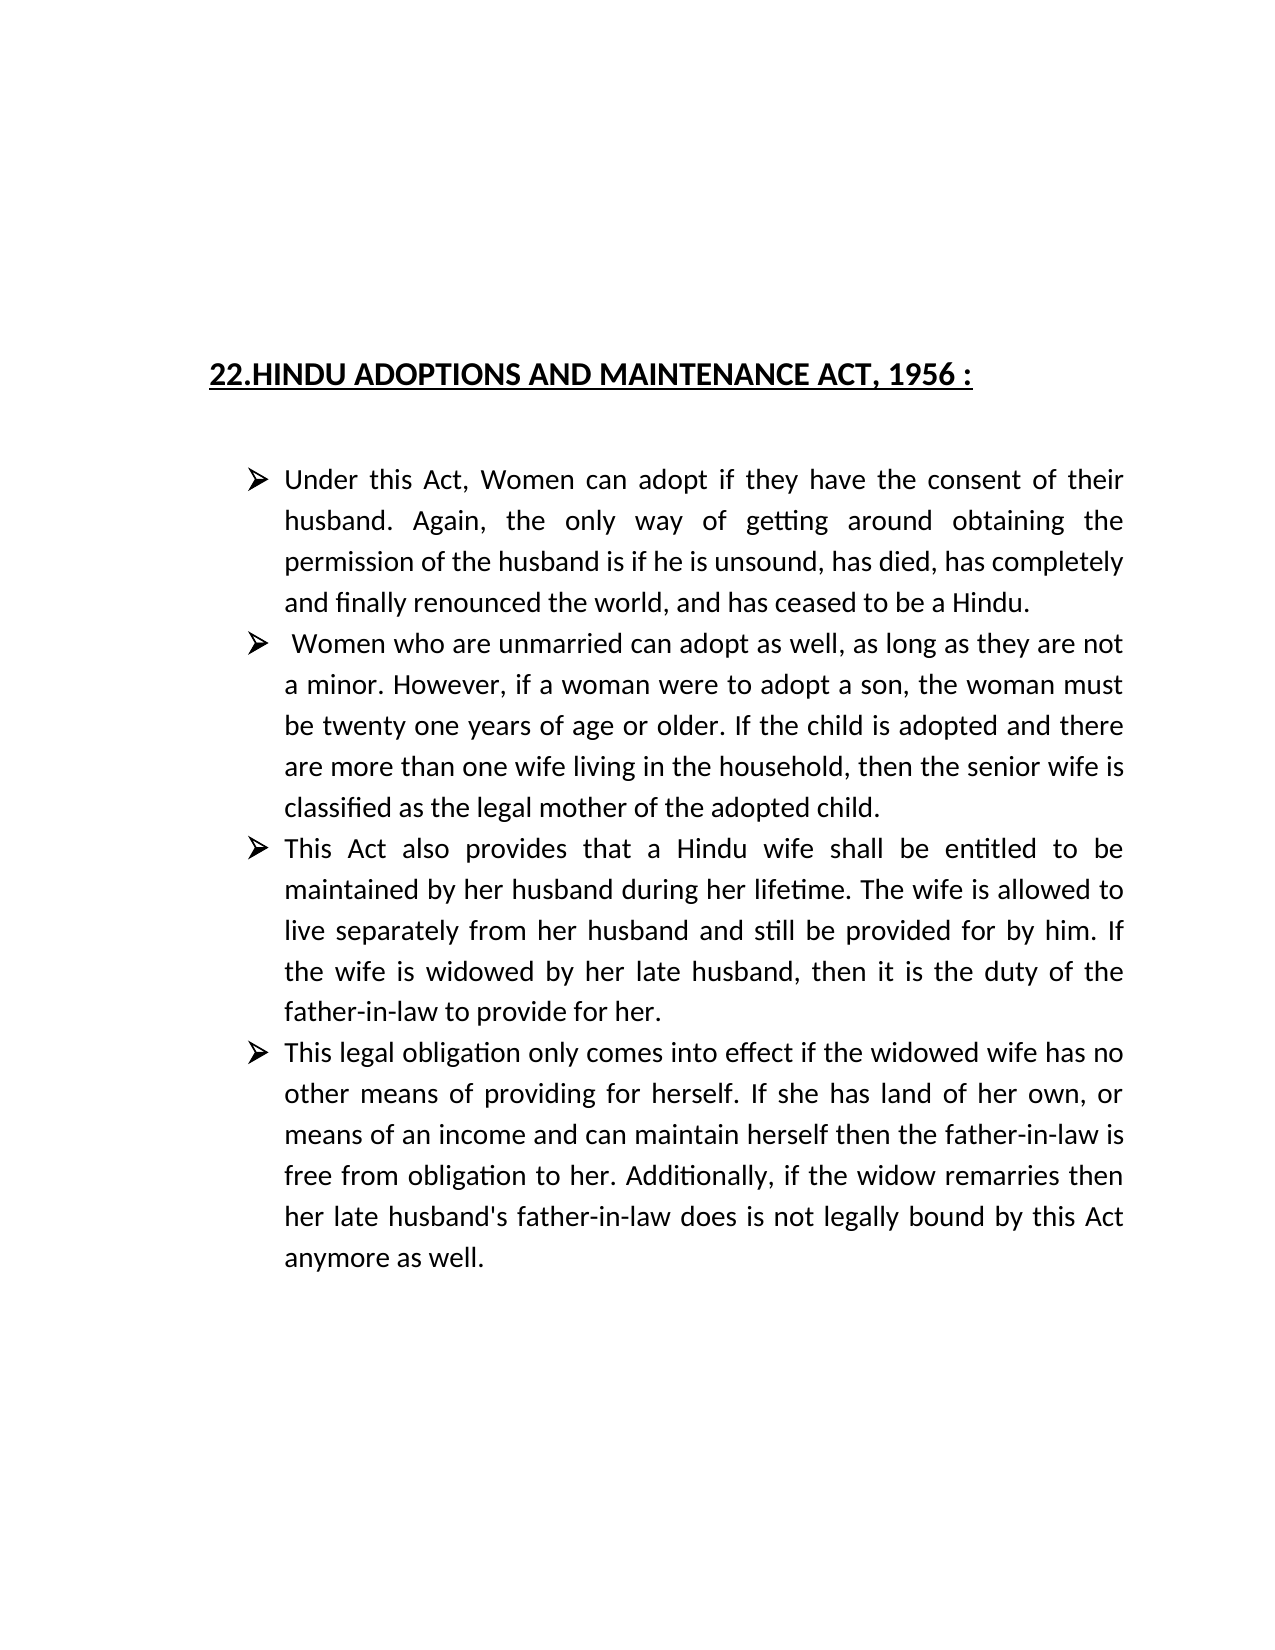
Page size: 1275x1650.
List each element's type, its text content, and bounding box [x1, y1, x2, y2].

list This Act also provides that a Hindu wife shall be entitled to be maintained by her husband during her lifetime. The wife is allowed to live separately from her husband and still be provided for by him. If the wife is widowed by her late husband, then it is the duty of the father-in-law to provide for her. [247, 830, 1125, 1029]
text 22.HINDU ADOPTIONS AND MAINTENANCE ACT, 1956 : [150, 353, 1125, 393]
list Women who are unmarried can adopt as well, as long as they are not a minor. However, if a woman were to adopt a son, the woman must be twenty one years of age or older. If the child is adopted and there are more than one wife living in the household, then the senior wife is classified as the legal mother of the adopted child. [247, 625, 1125, 824]
list Under this Act, Women can adopt if they have the consent of their husband. Again, the only way of getting around obtaining the permission of the husband is if he is unsound, has died, has completely and finally renounced the world, and has ceased to be a Hindu. [247, 461, 1125, 620]
list This legal obligation only comes into effect if the widowed wife has no other means of providing for herself. If she has land of her own, or means of an income and can maintain herself then the father-in-law is free from obligation to her. Additionally, if the widow remarries then her late husband's father-in-law does is not legally bound by this Act anymore as well. [247, 1034, 1125, 1275]
